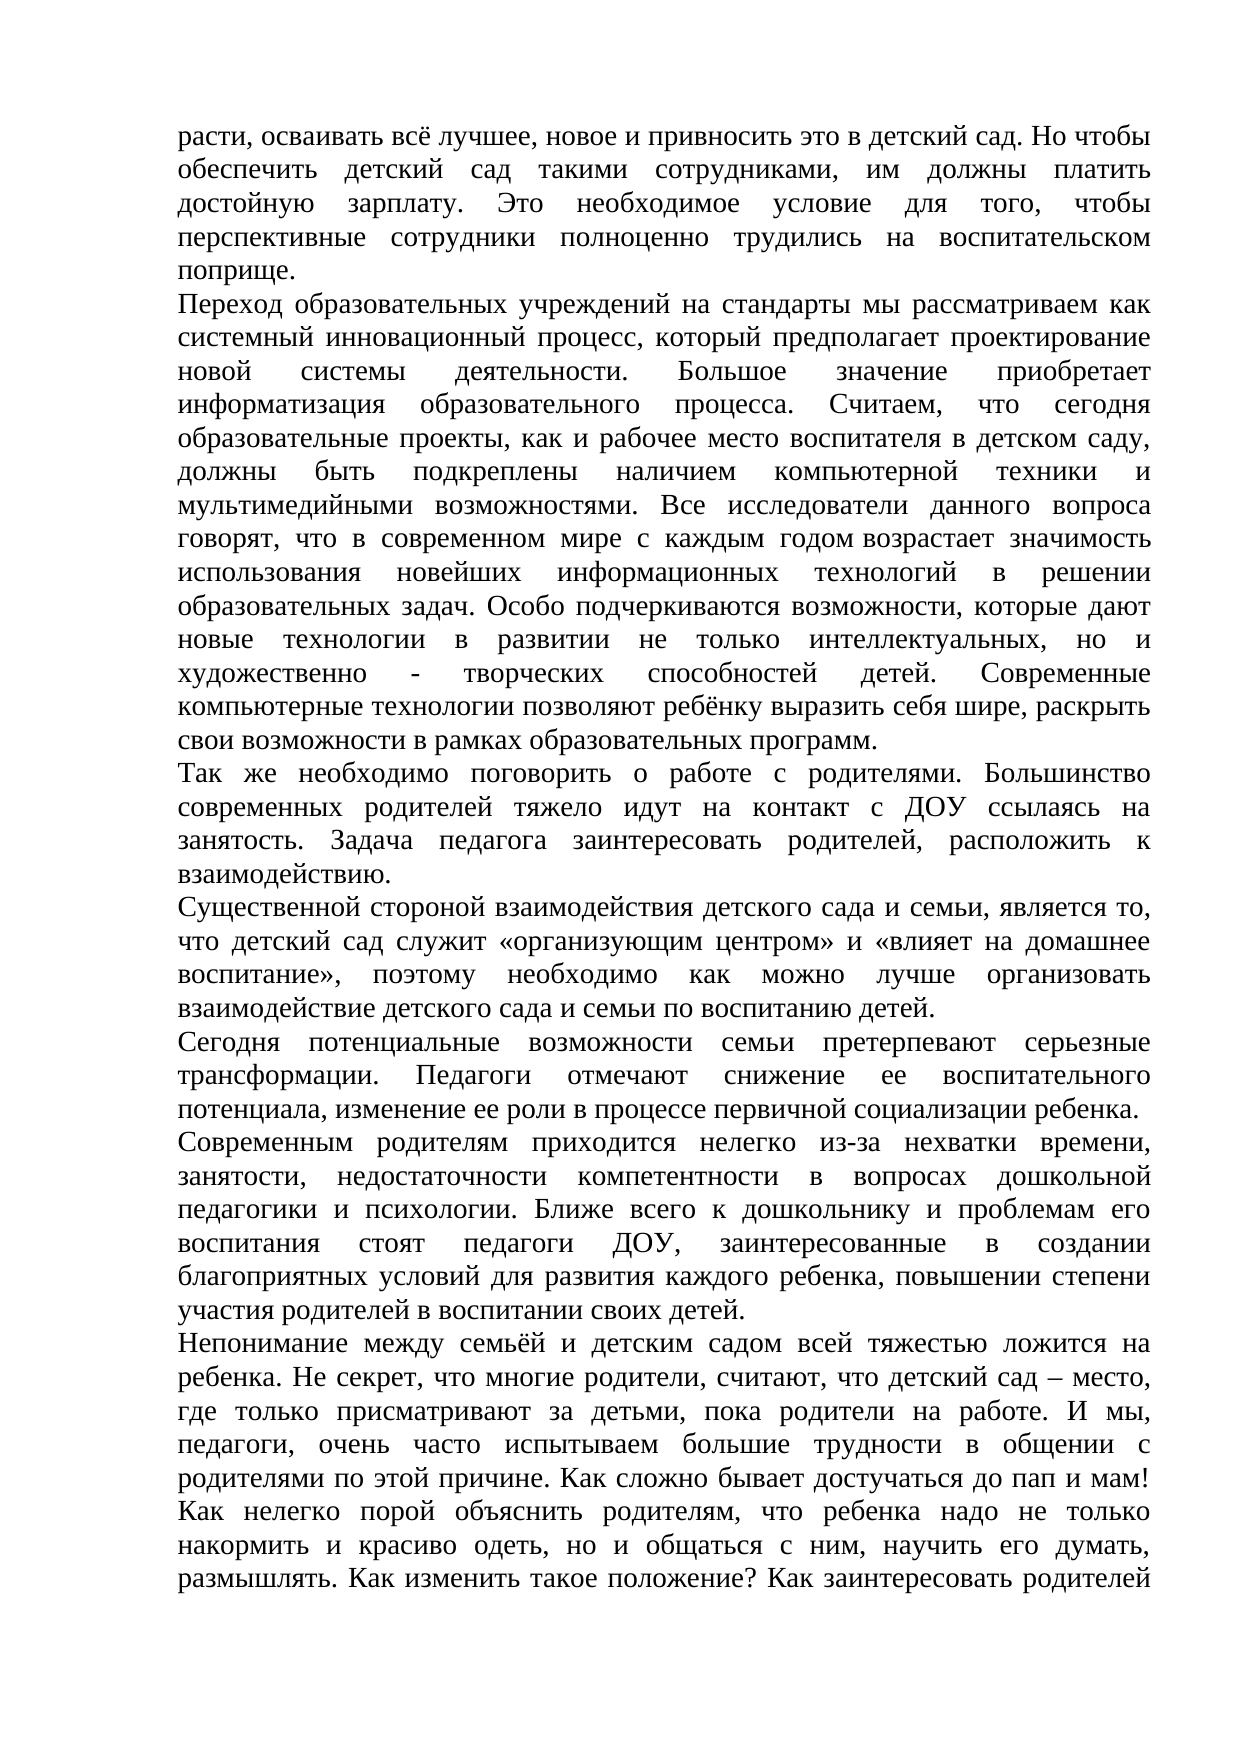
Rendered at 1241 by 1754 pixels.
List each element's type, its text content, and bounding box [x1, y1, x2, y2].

text Существенной стороной взаимодействия детского сада и семьи, является то, что детский сад служит «организующим центром» и «влияет на домашнее воспитание», поэтому необходимо как можно лучше организовать взаимодействие детского сада и семьи по воспитанию детей. [177, 889, 1152, 1024]
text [177, 118, 1152, 286]
text Переход образовательных учреждений на стандарты мы рассматриваем как системный инновационный процесс, который предполагает проектирование новой системы деятельности. Большое значение приобретает информатизация образовательного процесса. Считаем, что сегодня образовательные проекты, как и рабочее место воспитателя в детском саду, должны быть подкреплены наличием компьютерной техники и мультимедийными возможностями. Все исследователи данного вопроса говорят, что в современном мире с каждым годом возрастает значимость использования новейших информационных технологий в решении образовательных задач. Особо подчеркиваются возможности, которые дают новые технологии в развитии не только интеллектуальных, но и художественно - творческих способностей детей. Современные компьютерные технологии позволяют ребёнку выразить себя шире, раскрыть свои возможности в рамках образовательных программ. [177, 286, 1152, 755]
text Современным родителям приходится нелегко из-за нехватки времени, занятости, недостаточности компетентности в вопросах дошкольной педагогики и психологии. Ближе всего к дошкольнику и проблемам его воспитания стоят педагоги ДОУ, заинтересованные в создании благоприятных условий для развития каждого ребенка, повышении степени участия родителей в воспитании своих детей. [177, 1124, 1152, 1326]
text Сегодня потенциальные возможности семьи претерпевают серьезные трансформации. Педагоги отмечают снижение ее воспитательного потенциала, изменение ее роли в процессе первичной социализации ребенка. [177, 1024, 1152, 1124]
text Так же необходимо поговорить о работе с родителями. Большинство современных родителей тяжело идут на контакт с ДОУ ссылаясь на занятость. Задача педагога заинтересовать родителей, расположить к взаимодействию. [177, 755, 1152, 889]
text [177, 1326, 1152, 1594]
